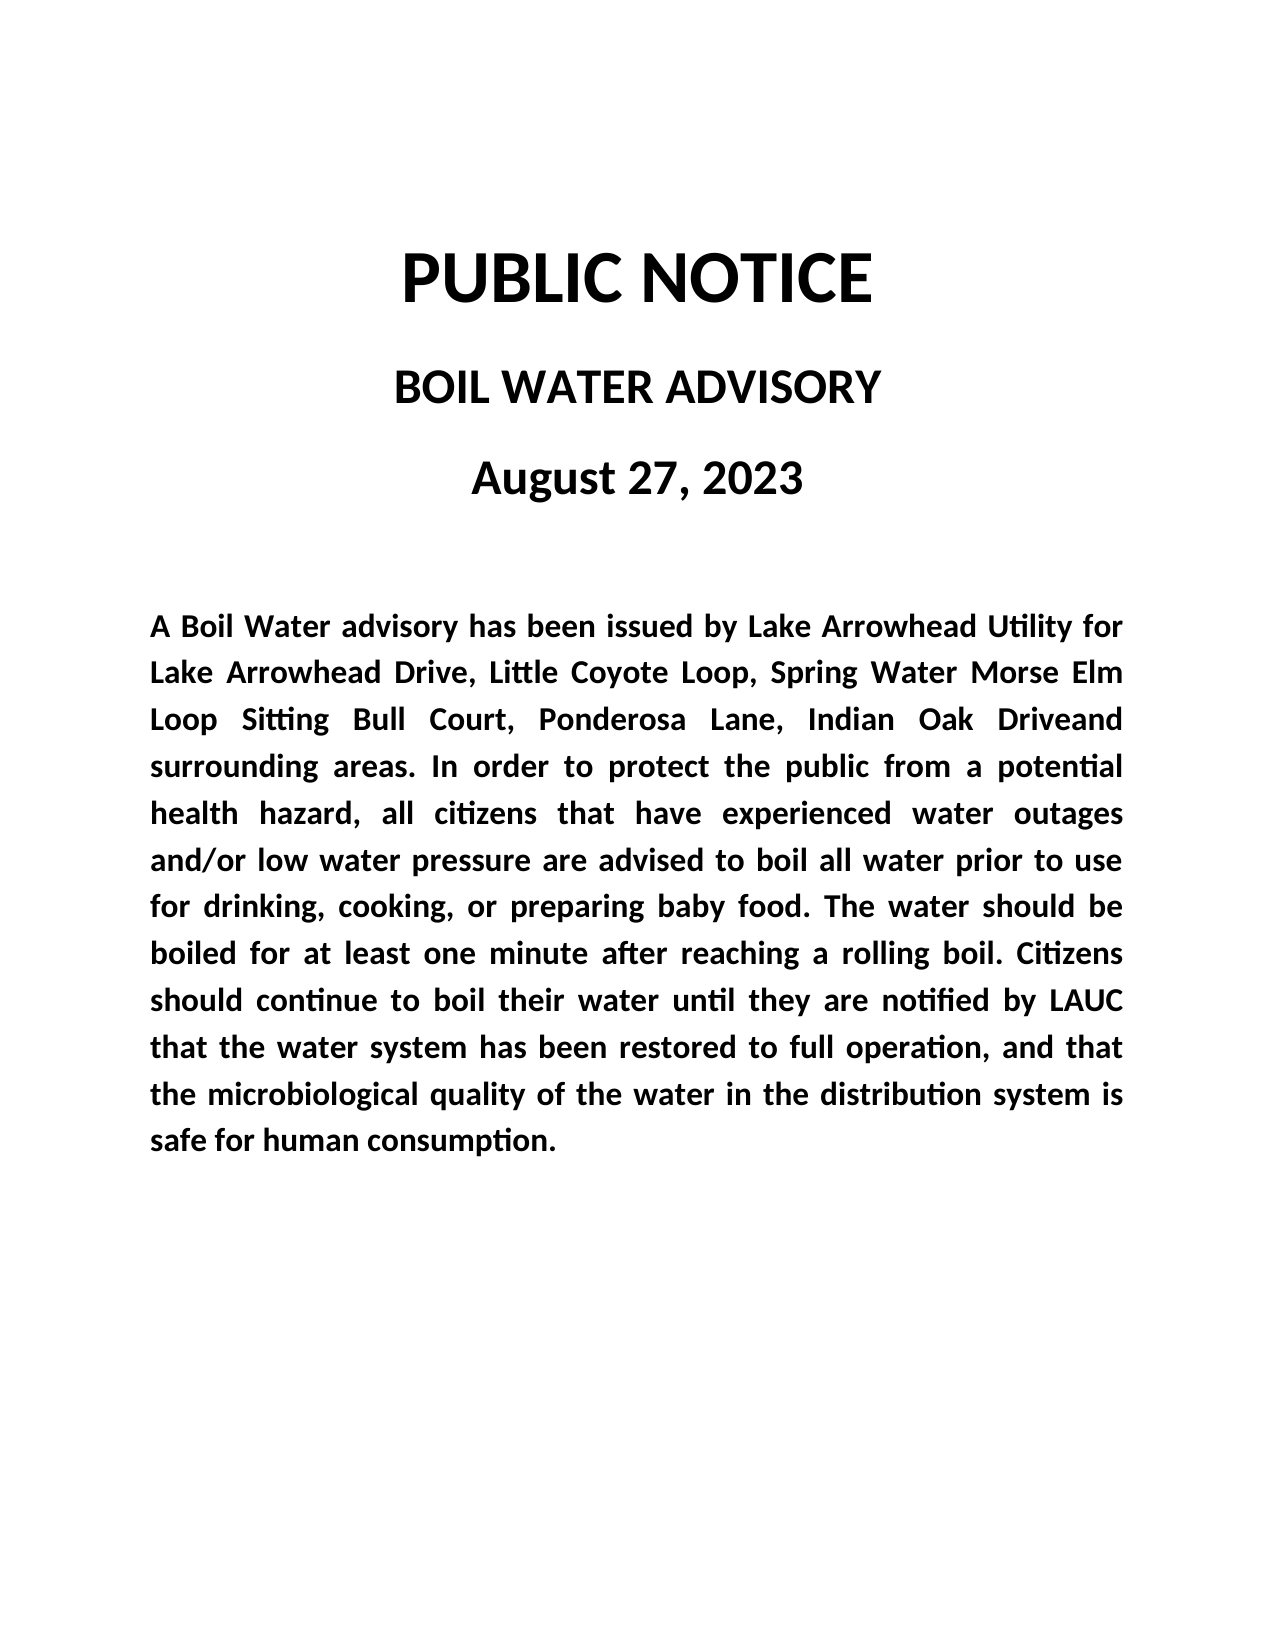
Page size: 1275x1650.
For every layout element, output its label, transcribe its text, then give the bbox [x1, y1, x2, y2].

text August 27, 2023 [150, 446, 1125, 507]
text PUBLIC NOTICE [150, 229, 1125, 321]
text BOIL WATER ADVISORY [150, 355, 1125, 416]
text A Boil Water advisory has been issued by Lake Arrowhead Utility for Lake Arrowhead Drive, Little Coyote Loop, Spring Water Morse Elm Loop Sitting Bull Court, Ponderosa Lane, Indian Oak Driveand surrounding areas. In order to protect the public from a potential health hazard, all citizens that have experienced water outages and/or low water pressure are advised to boil all water prior to use for drinking, cooking, or preparing baby food. The water should be boiled for at least one minute after reaching a rolling boil. Citizens should continue to boil their water until they are notified by LAUC that the water system has been restored to full operation, and that the microbiological quality of the water in the distribution system is safe for human consumption. [150, 605, 1125, 1160]
